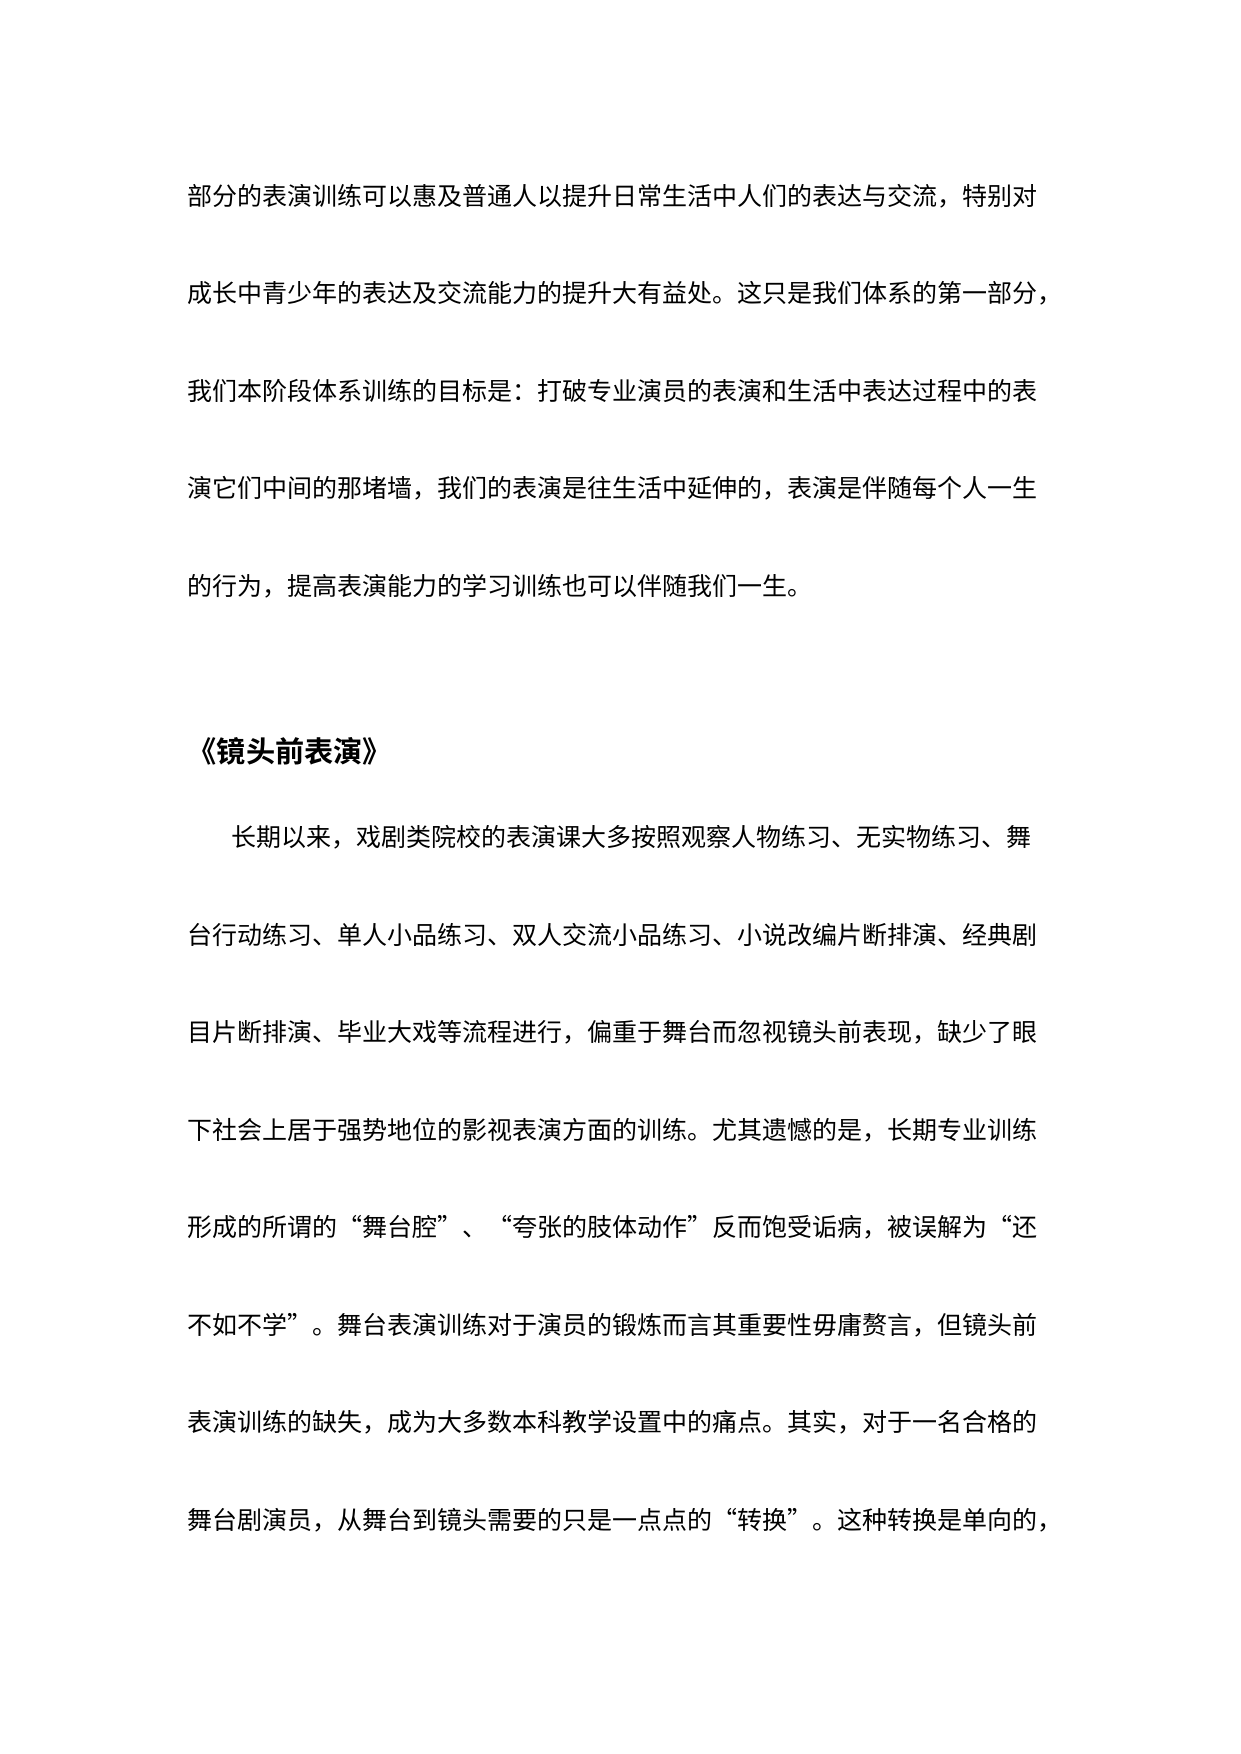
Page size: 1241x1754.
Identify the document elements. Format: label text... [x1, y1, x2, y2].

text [187, 162, 1053, 617]
text 《镜头前表演》 [187, 717, 1053, 782]
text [187, 803, 1053, 1551]
